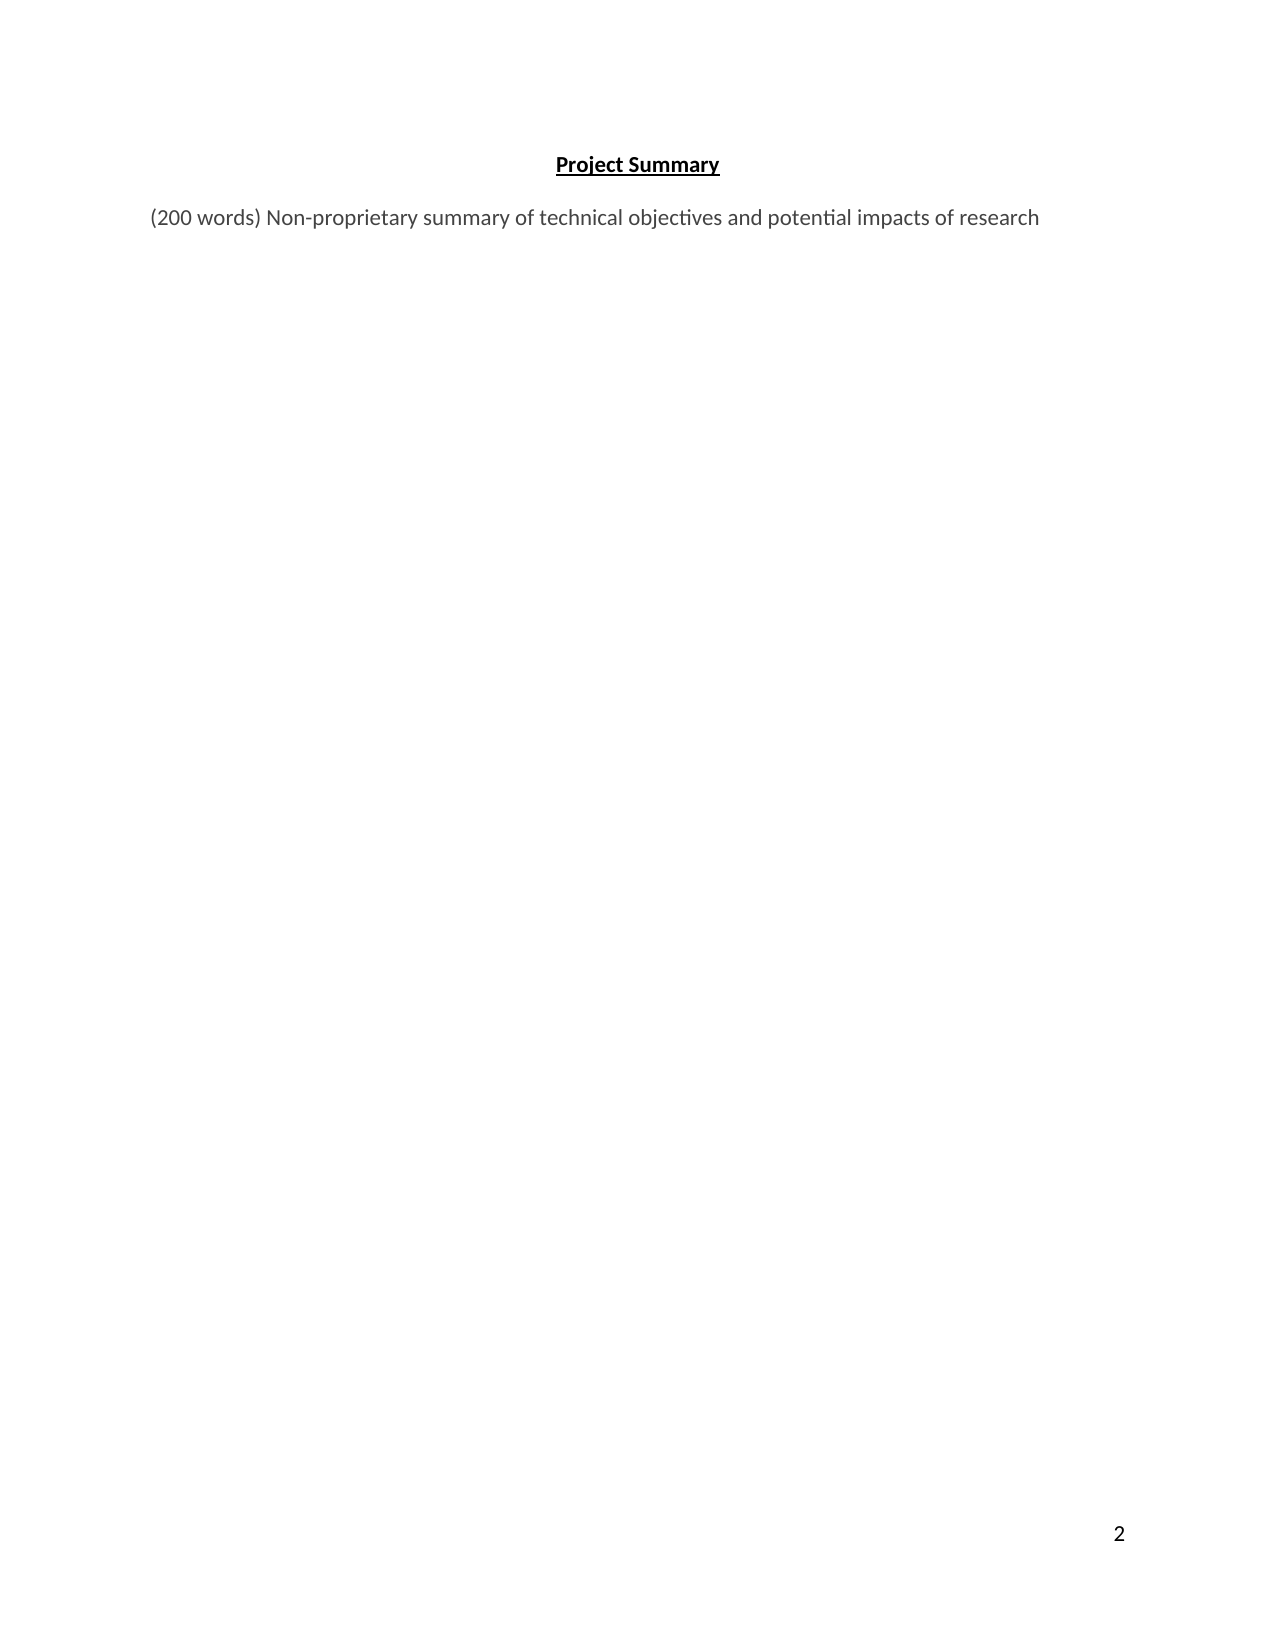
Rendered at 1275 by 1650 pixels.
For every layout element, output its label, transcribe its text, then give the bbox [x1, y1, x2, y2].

text (200 words) Non-proprietary summary of technical objectives and potential impacts of research [150, 203, 1125, 231]
text Project Summary [150, 150, 1125, 178]
